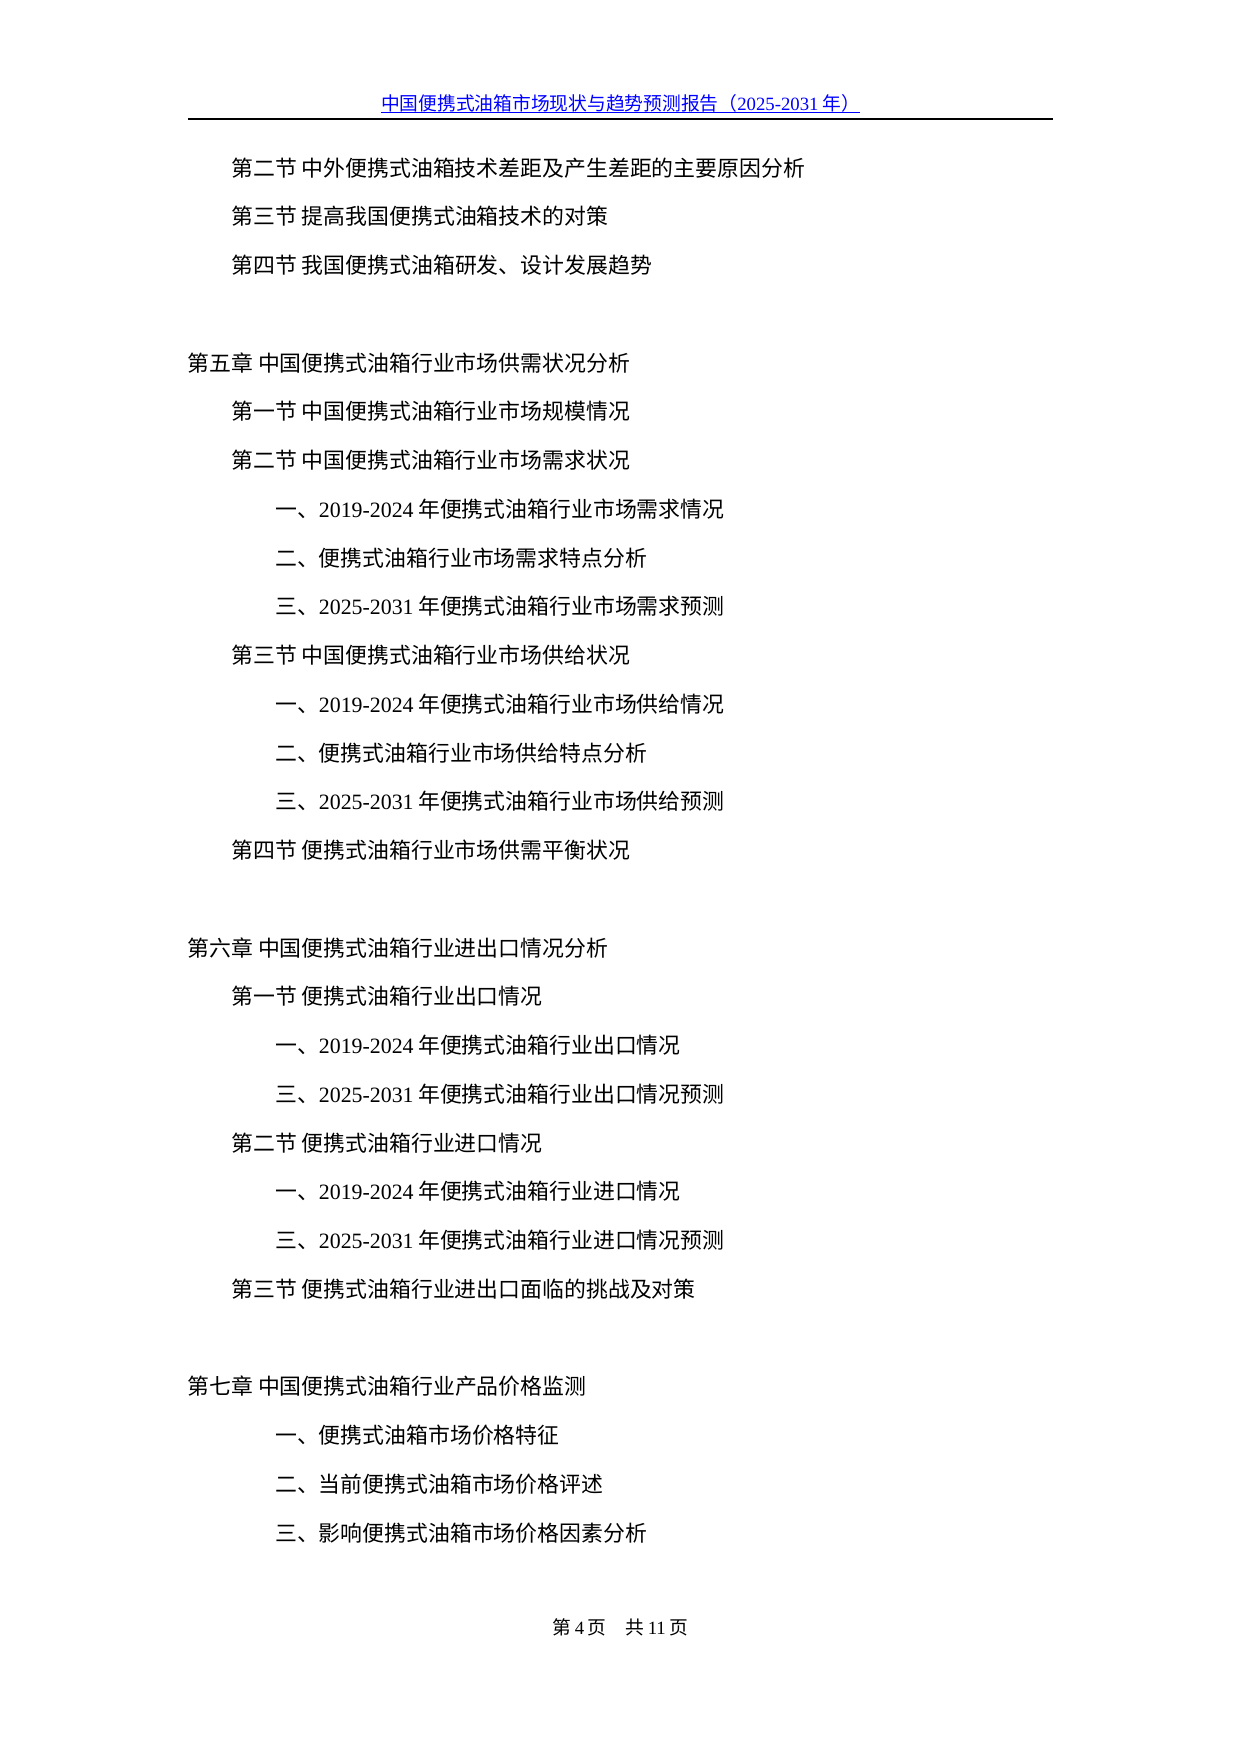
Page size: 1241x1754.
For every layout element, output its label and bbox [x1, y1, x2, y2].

text [187, 150, 1053, 1548]
